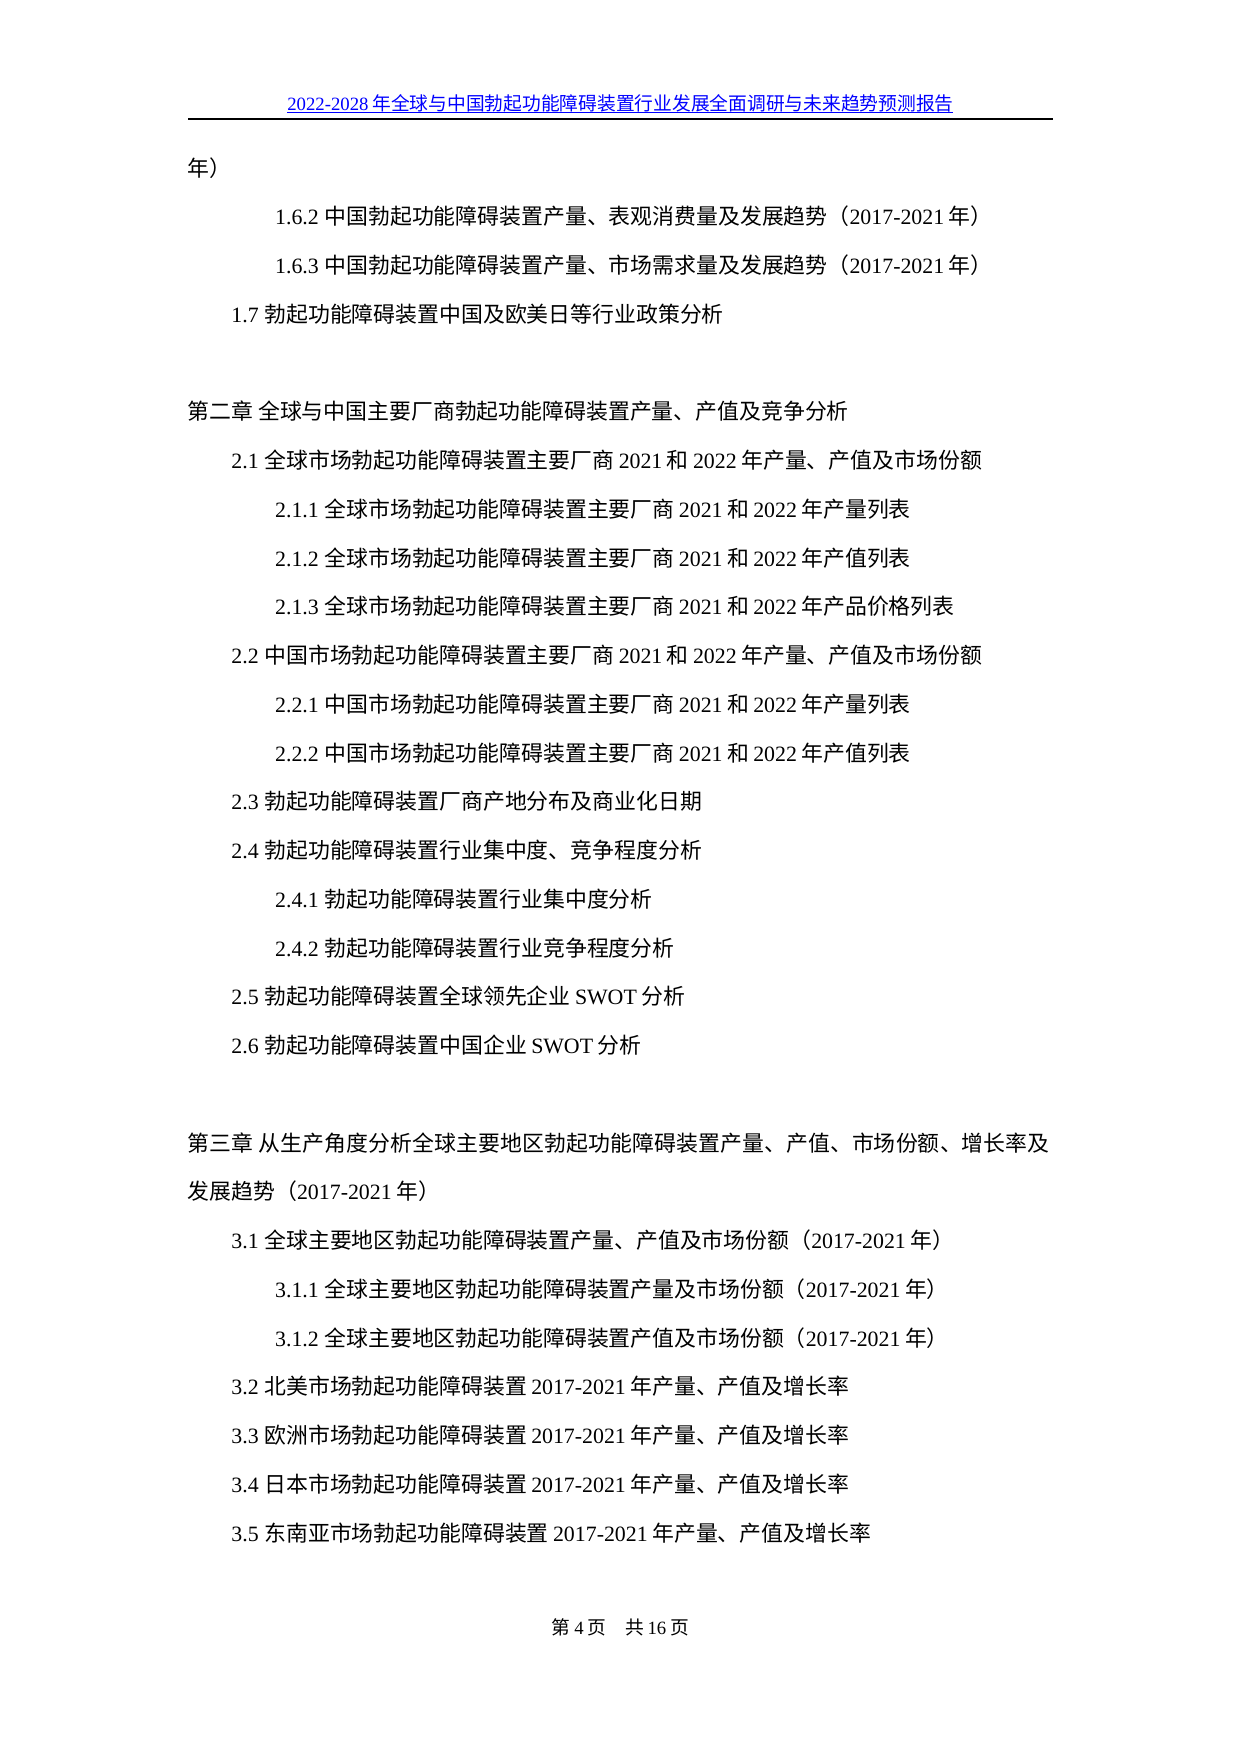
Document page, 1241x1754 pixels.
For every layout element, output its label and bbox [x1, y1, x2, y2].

text [187, 150, 1053, 1548]
